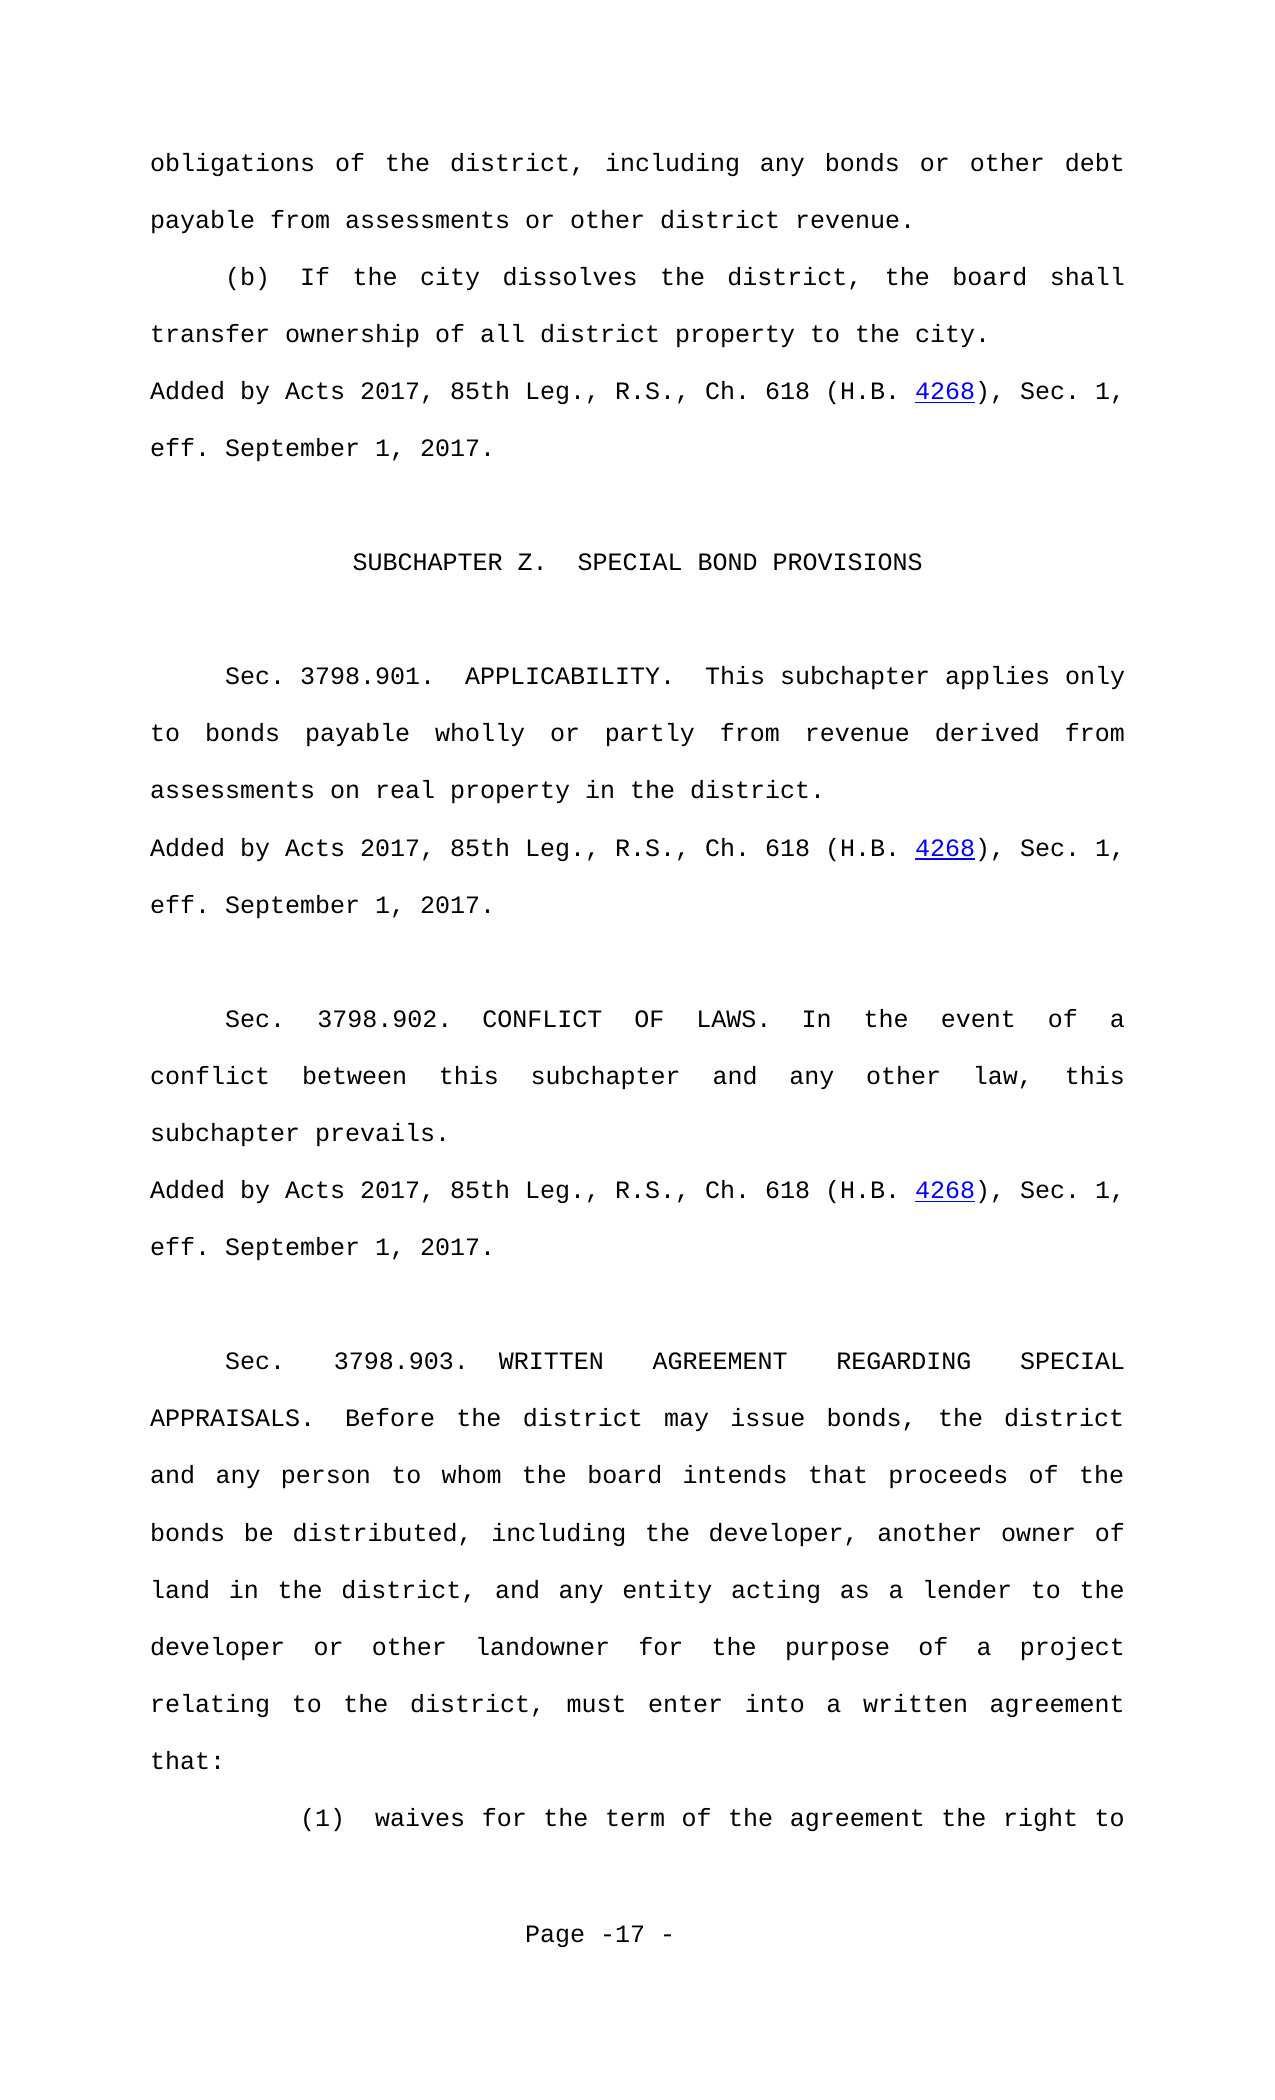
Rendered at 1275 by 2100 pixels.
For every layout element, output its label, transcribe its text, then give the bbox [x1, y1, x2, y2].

text Sec. 3798.903. WRITTEN AGREEMENT REGARDING SPECIAL APPRAISALS. Before the district may issue bonds, the district and any person to whom the board intends that proceeds of the bonds be distributed, including the developer, another owner of land in the district, and any entity acting as a lender to the developer or other landowner for the purpose of a project relating to the district, must enter into a written agreement that: [150, 1349, 1125, 1777]
text Added by Acts 2017, 85th Leg., R.S., Ch. 618 (H.B. 4268), Sec. 1, eff. September 1, 2017. [150, 835, 1125, 921]
text Sec. 3798.901. APPLICABILITY. This subchapter applies only to bonds payable wholly or partly from revenue derived from assessments on real property in the district. [150, 664, 1125, 806]
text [150, 1805, 1125, 1834]
text Added by Acts 2017, 85th Leg., R.S., Ch. 618 (H.B. 4268), Sec. 1, eff. September 1, 2017. [150, 378, 1125, 464]
text SUBCHAPTER Z. SPECIAL BOND PROVISIONS [150, 549, 1125, 578]
text (b) If the city dissolves the district, the board shall transfer ownership of all district property to the city. [150, 264, 1125, 350]
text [150, 150, 1125, 236]
text Added by Acts 2017, 85th Leg., R.S., Ch. 618 (H.B. 4268), Sec. 1, eff. September 1, 2017. [150, 1177, 1125, 1263]
text Sec. 3798.902. CONFLICT OF LAWS. In the event of a conflict between this subchapter and any other law, this subchapter prevails. [150, 1006, 1125, 1149]
